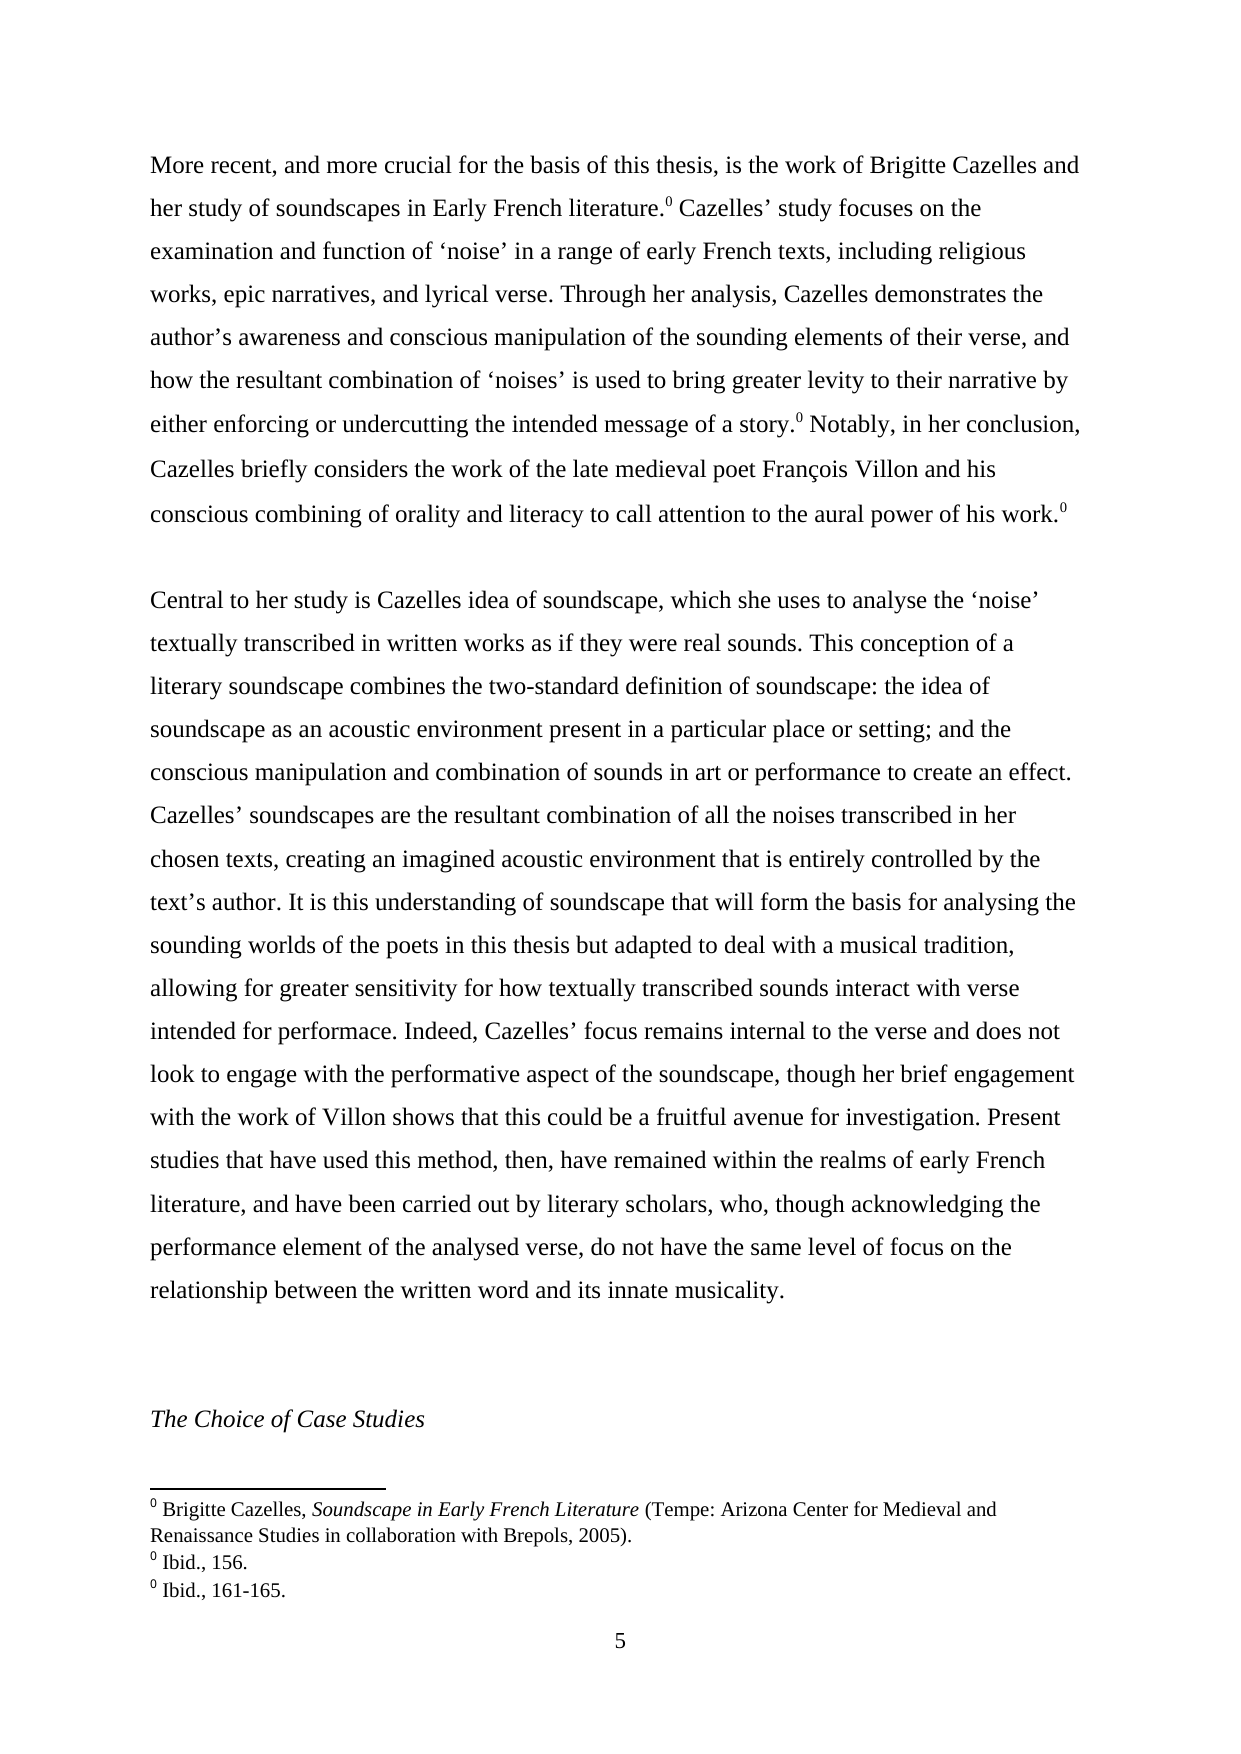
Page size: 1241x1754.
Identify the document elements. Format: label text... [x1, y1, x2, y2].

text Central to her study is Cazelles idea of soundscape, which she uses to analyse the ‘noise’ textually transcribed in written works as if they were real sounds. This conception of a literary soundscape combines the two-standard definition of soundscape: the idea of soundscape as an acoustic environment present in a particular place or setting; and the conscious manipulation and combination of sounds in art or performance to create an effect. Cazelles’ soundscapes are the resultant combination of all the noises transcribed in her chosen texts, creating an imagined acoustic environment that is entirely controlled by the text’s author. It is this understanding of soundscape that will form the basis for analysing the sounding worlds of the poets in this thesis but adapted to deal with a musical tradition, allowing for greater sensitivity for how textually transcribed sounds interact with verse intended for performace. Indeed, Cazelles’ focus remains internal to the verse and does not look to engage with the performative aspect of the soundscape, though her brief engagement with the work of Villon shows that this could be a fruitful avenue for investigation. Present studies that have used this method, then, have remained within the realms of early French literature, and have been carried out by literary scholars, who, though acknowledging the performance element of the analysed verse, do not have the same level of focus on the relationship between the written word and its innate musicality. [150, 585, 1090, 1304]
text More recent, and more crucial for the basis of this thesis, is the work of Brigitte Cazelles and her study of soundscapes in Early French literature. Cazelles’ study focuses on the examination and function of ‘noise’ in a range of early French texts, including religious works, epic narratives, and lyrical verse. Through her analysis, Cazelles demonstrates the author’s awareness and conscious manipulation of the sounding elements of their verse, and how the resultant combination of ‘noises’ is used to bring greater levity to their narrative by either enforcing or undercutting the intended message of a story. Notably, in her conclusion, Cazelles briefly considers the work of the late medieval poet François Villon and his conscious combining of orality and literacy to call attention to the aural power of his work. [150, 150, 1090, 527]
text The Choice of Case Studies [150, 1404, 1090, 1433]
